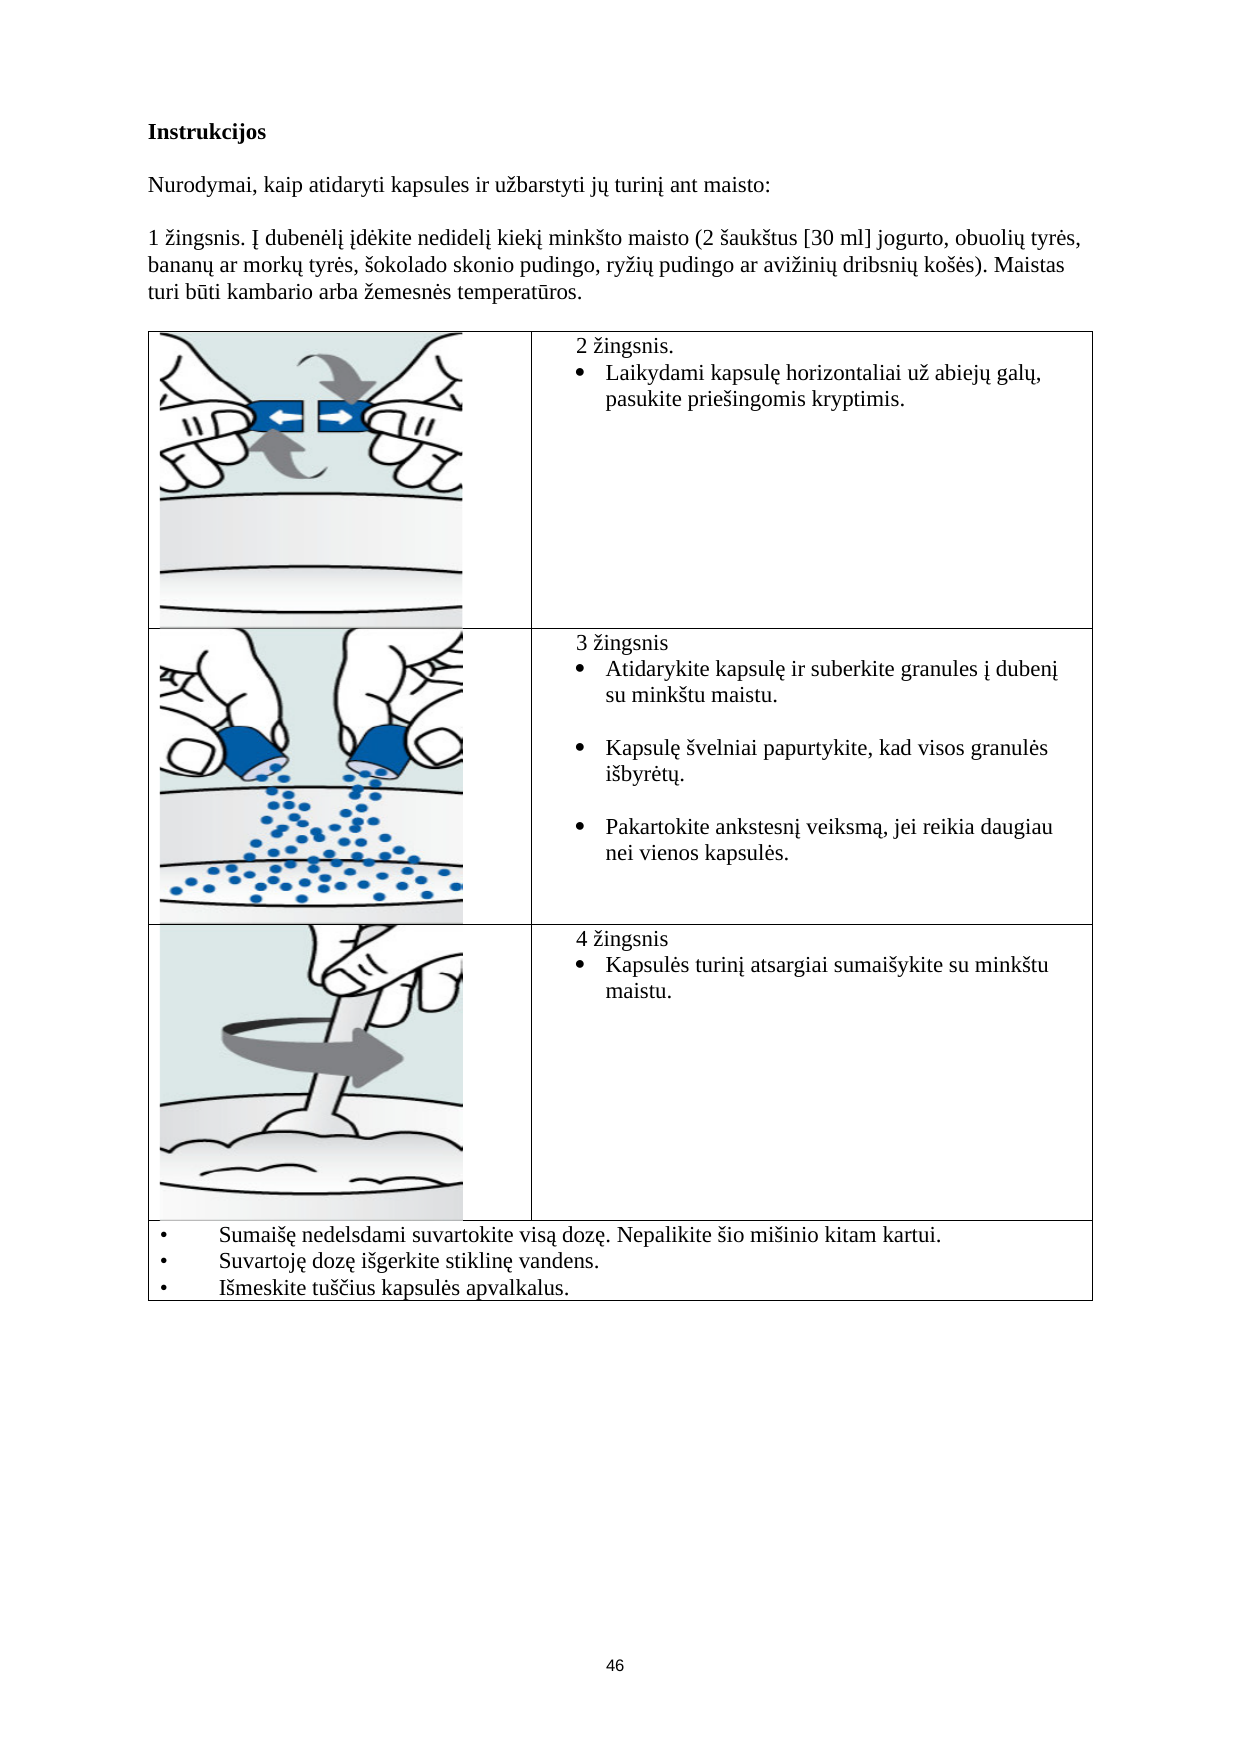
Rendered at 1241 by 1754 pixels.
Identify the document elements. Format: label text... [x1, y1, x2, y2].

table_header [149, 332, 159, 627]
table_cell [149, 925, 159, 1220]
table_cell [463, 925, 531, 1220]
picture [159, 925, 463, 1221]
text Instrukcijos [148, 118, 1092, 144]
table_cell [149, 629, 159, 924]
text 1 žingsnis. Į dubenėlį įdėkite nedidelį kiekį minkšto maisto (2 šaukštus [30 ml] jogurto, obuolių tyrės, bananų ar morkų tyrės, šokolado skonio pudingo, ryžių pudingo ar avižinių dribsnių košės). Maistas turi būti kambario arba žemesnės temperatūros. [148, 223, 1092, 305]
table_cell [463, 629, 531, 924]
table_cell Sumaišę nedelsdami suvartokite visą dozę. Nepalikite šio mišinio kitam kartui. Suvartoję dozę išgerkite stiklinę vandens. Išmeskite tuščius kapsulės apvalkalus. [149, 1221, 1092, 1300]
table_header [463, 332, 531, 627]
picture [159, 332, 463, 924]
text Nurodymai, kaip atidaryti kapsules ir užbarstyti jų turinį ant maisto: [148, 171, 1092, 197]
table_cell 4 žingsnis Kapsulės turinį atsargiai sumaišykite su minkštu maistu. [532, 925, 1092, 1220]
table_header 2 žingsnis. Laikydami kapsulę horizontaliai už abiejų galų, pasukite priešingomis kryptimis. [532, 332, 1092, 627]
table_cell 3 žingsnis Atidarykite kapsulę ir suberkite granules į dubenį su minkštu maistu. Kapsulę švelniai papurtykite, kad visos granulės išbyrėtų. Pakartokite ankstesnį veiksmą, jei reikia daugiau nei vienos kapsulės. [532, 629, 1092, 924]
